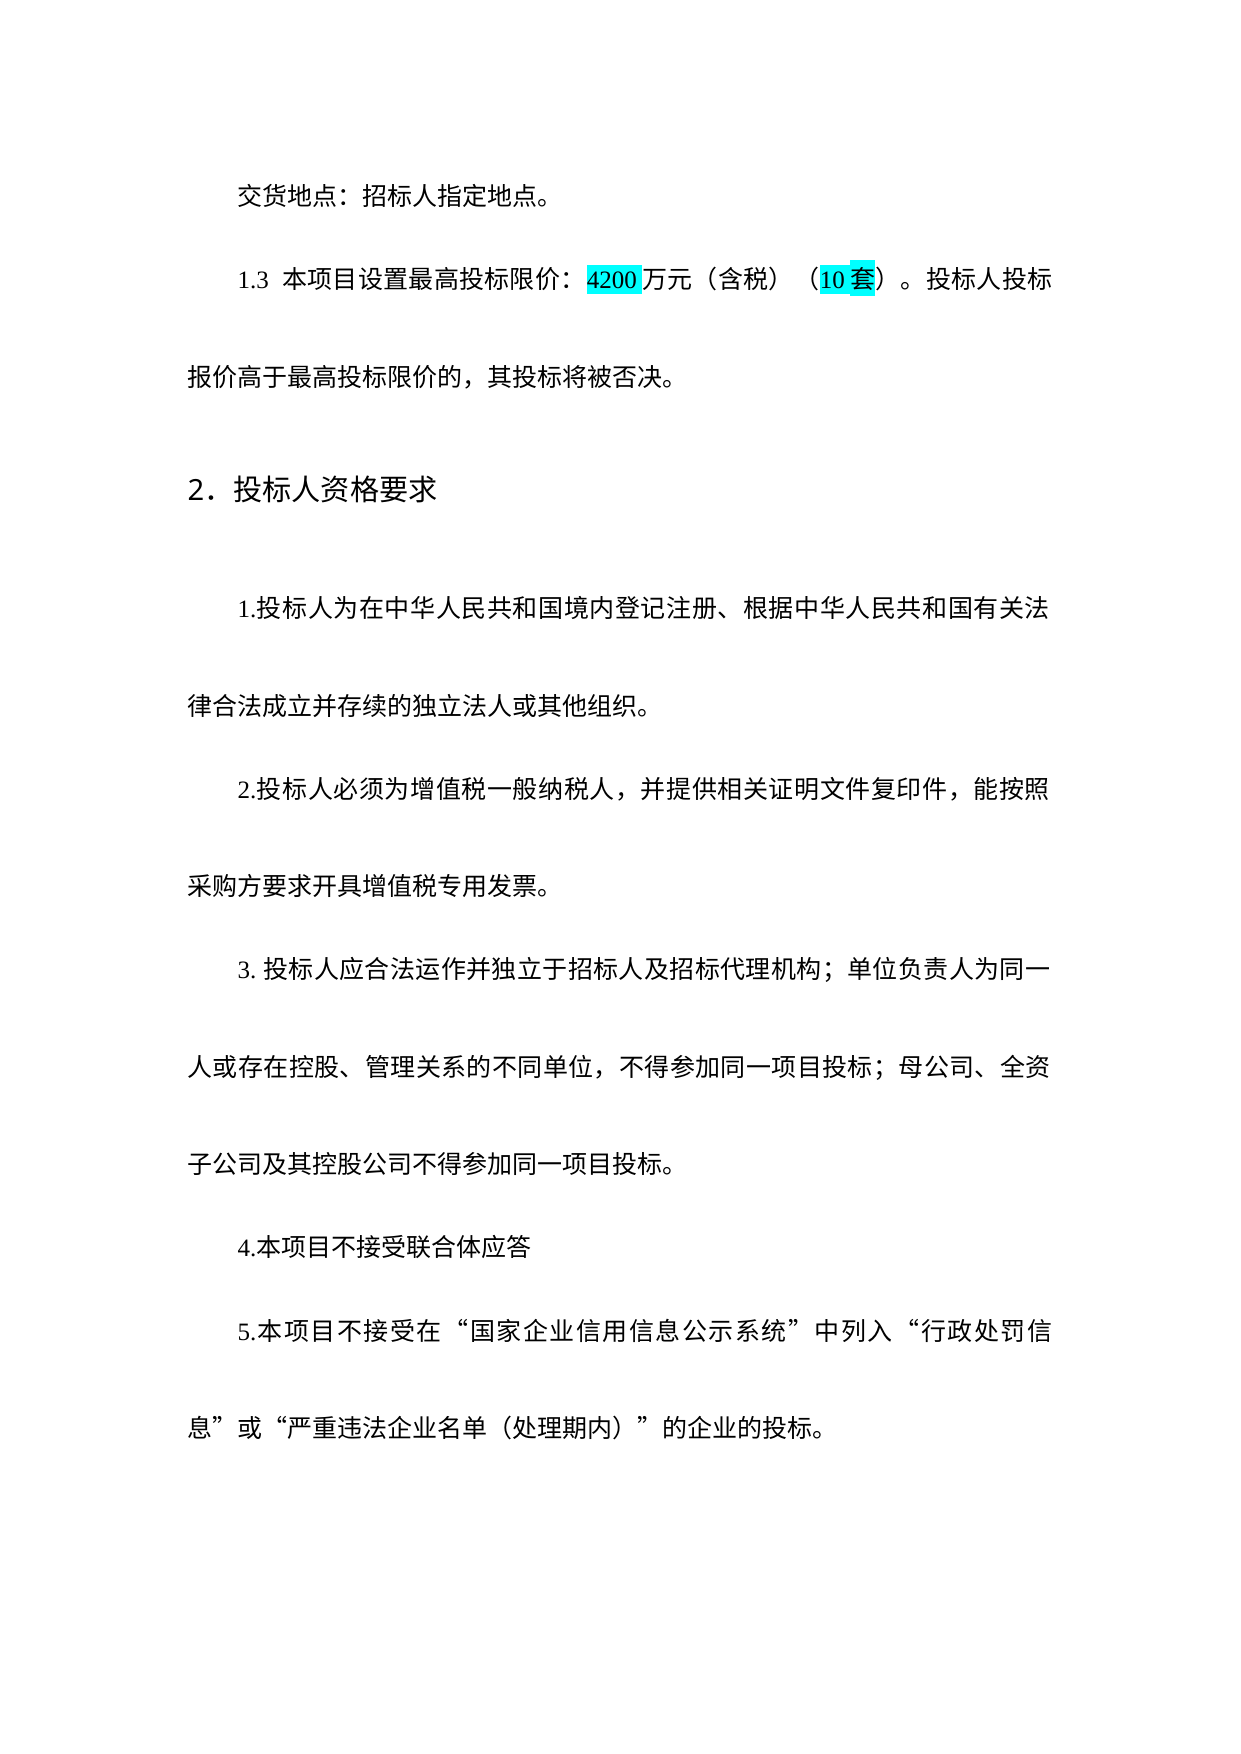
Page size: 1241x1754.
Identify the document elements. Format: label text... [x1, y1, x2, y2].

subtitle 2．投标人资格要求 [187, 455, 1053, 520]
text 4.本项目不接受联合体应答 [187, 1213, 1053, 1278]
text 1.3 本项目设置最高投标限价：4200万元（含税）（10套）。投标人投标报价高于最高投标限价的，其投标将被否决。 [187, 245, 1053, 408]
text 5.本项目不接受在“国家企业信用信息公示系统”中列入“行政处罚信息”或“严重违法企业名单（处理期内）”的企业的投标。 [187, 1297, 1053, 1459]
text 交货地点：招标人指定地点。 [187, 162, 1053, 227]
text 3. 投标人应合法运作并独立于招标人及招标代理机构；单位负责人为同一人或存在控股、管理关系的不同单位，不得参加同一项目投标；母公司、全资子公司及其控股公司不得参加同一项目投标。 [187, 935, 1053, 1195]
text 1.投标人为在中华人民共和国境内登记注册、根据中华人民共和国有关法律合法成立并存续的独立法人或其他组织。 [187, 574, 1053, 737]
text 2.投标人必须为增值税一般纳税人，并提供相关证明文件复印件，能按照采购方要求开具增值税专用发票。 [187, 755, 1053, 917]
